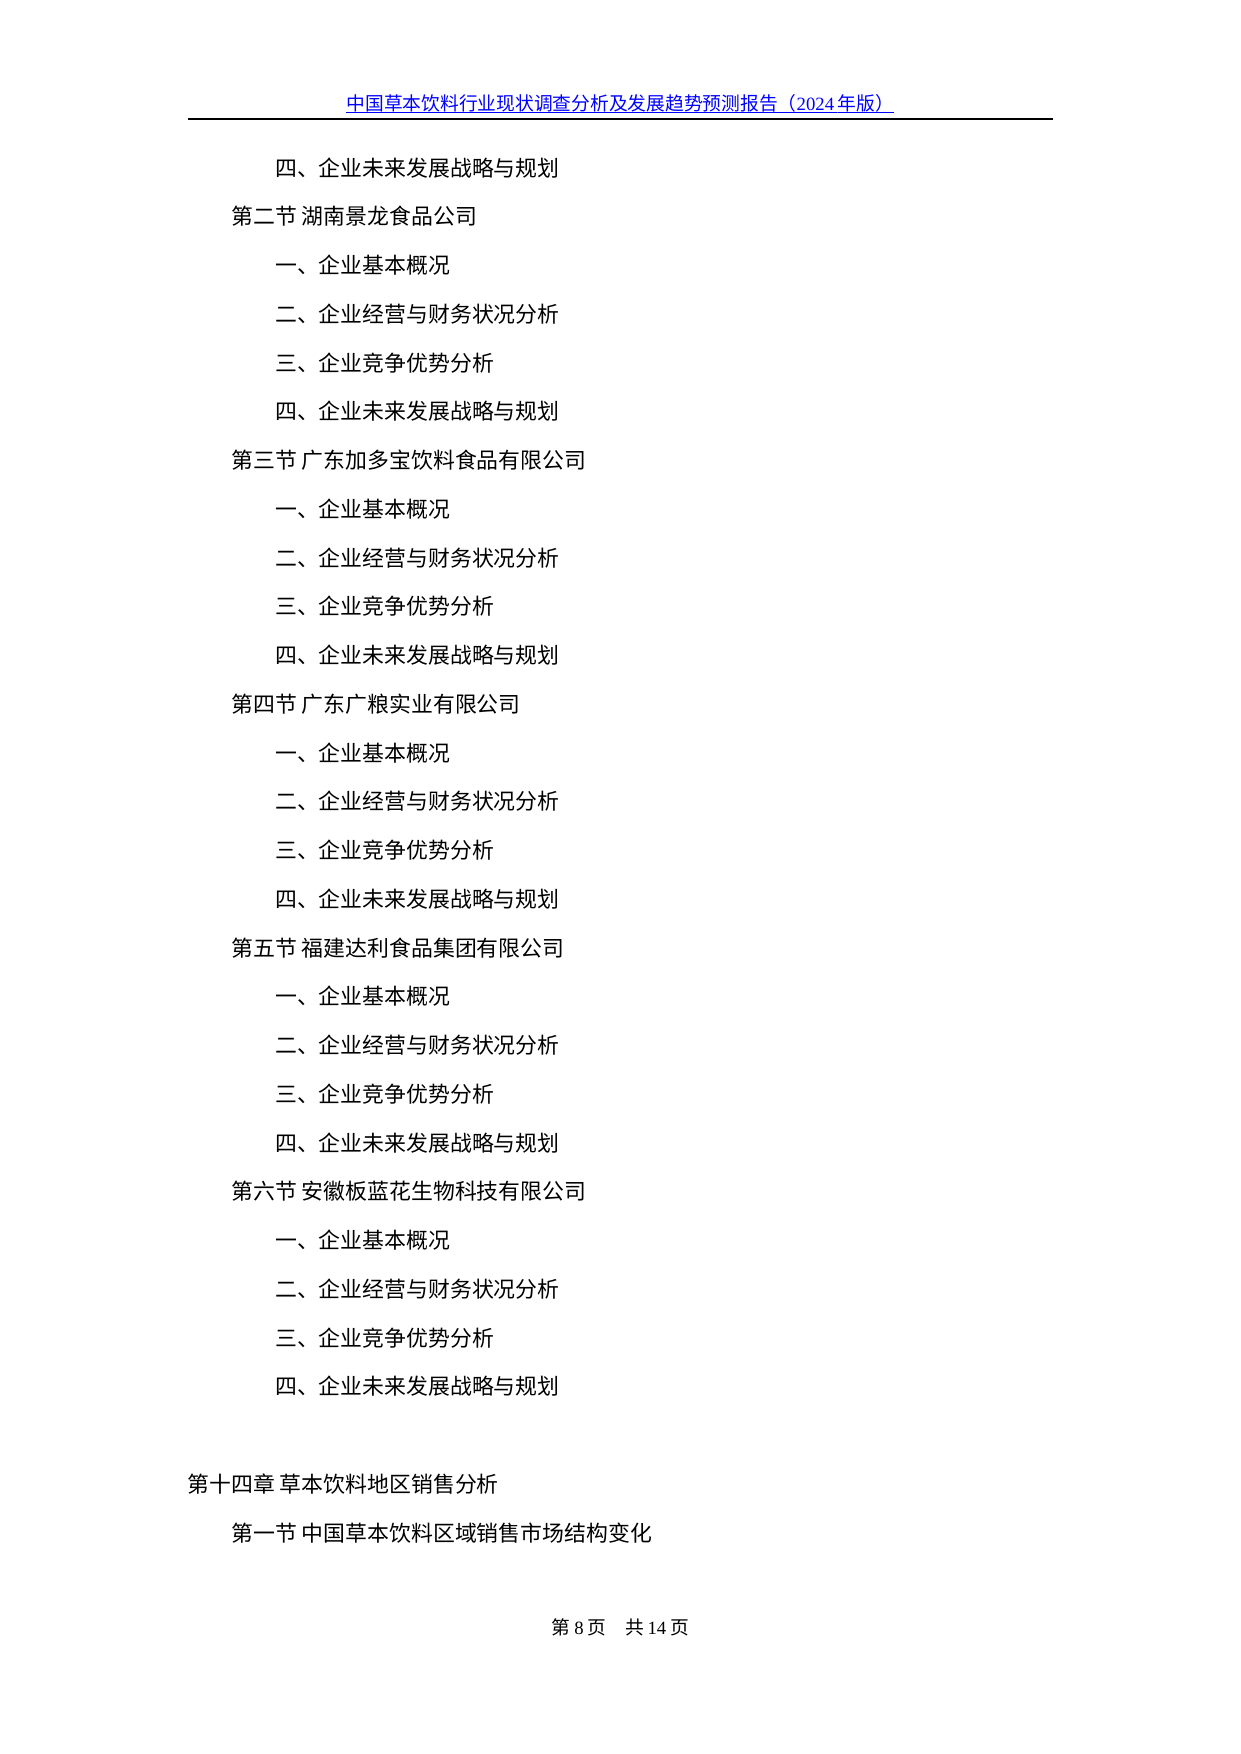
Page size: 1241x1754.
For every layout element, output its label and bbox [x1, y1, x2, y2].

text [187, 150, 1053, 1548]
